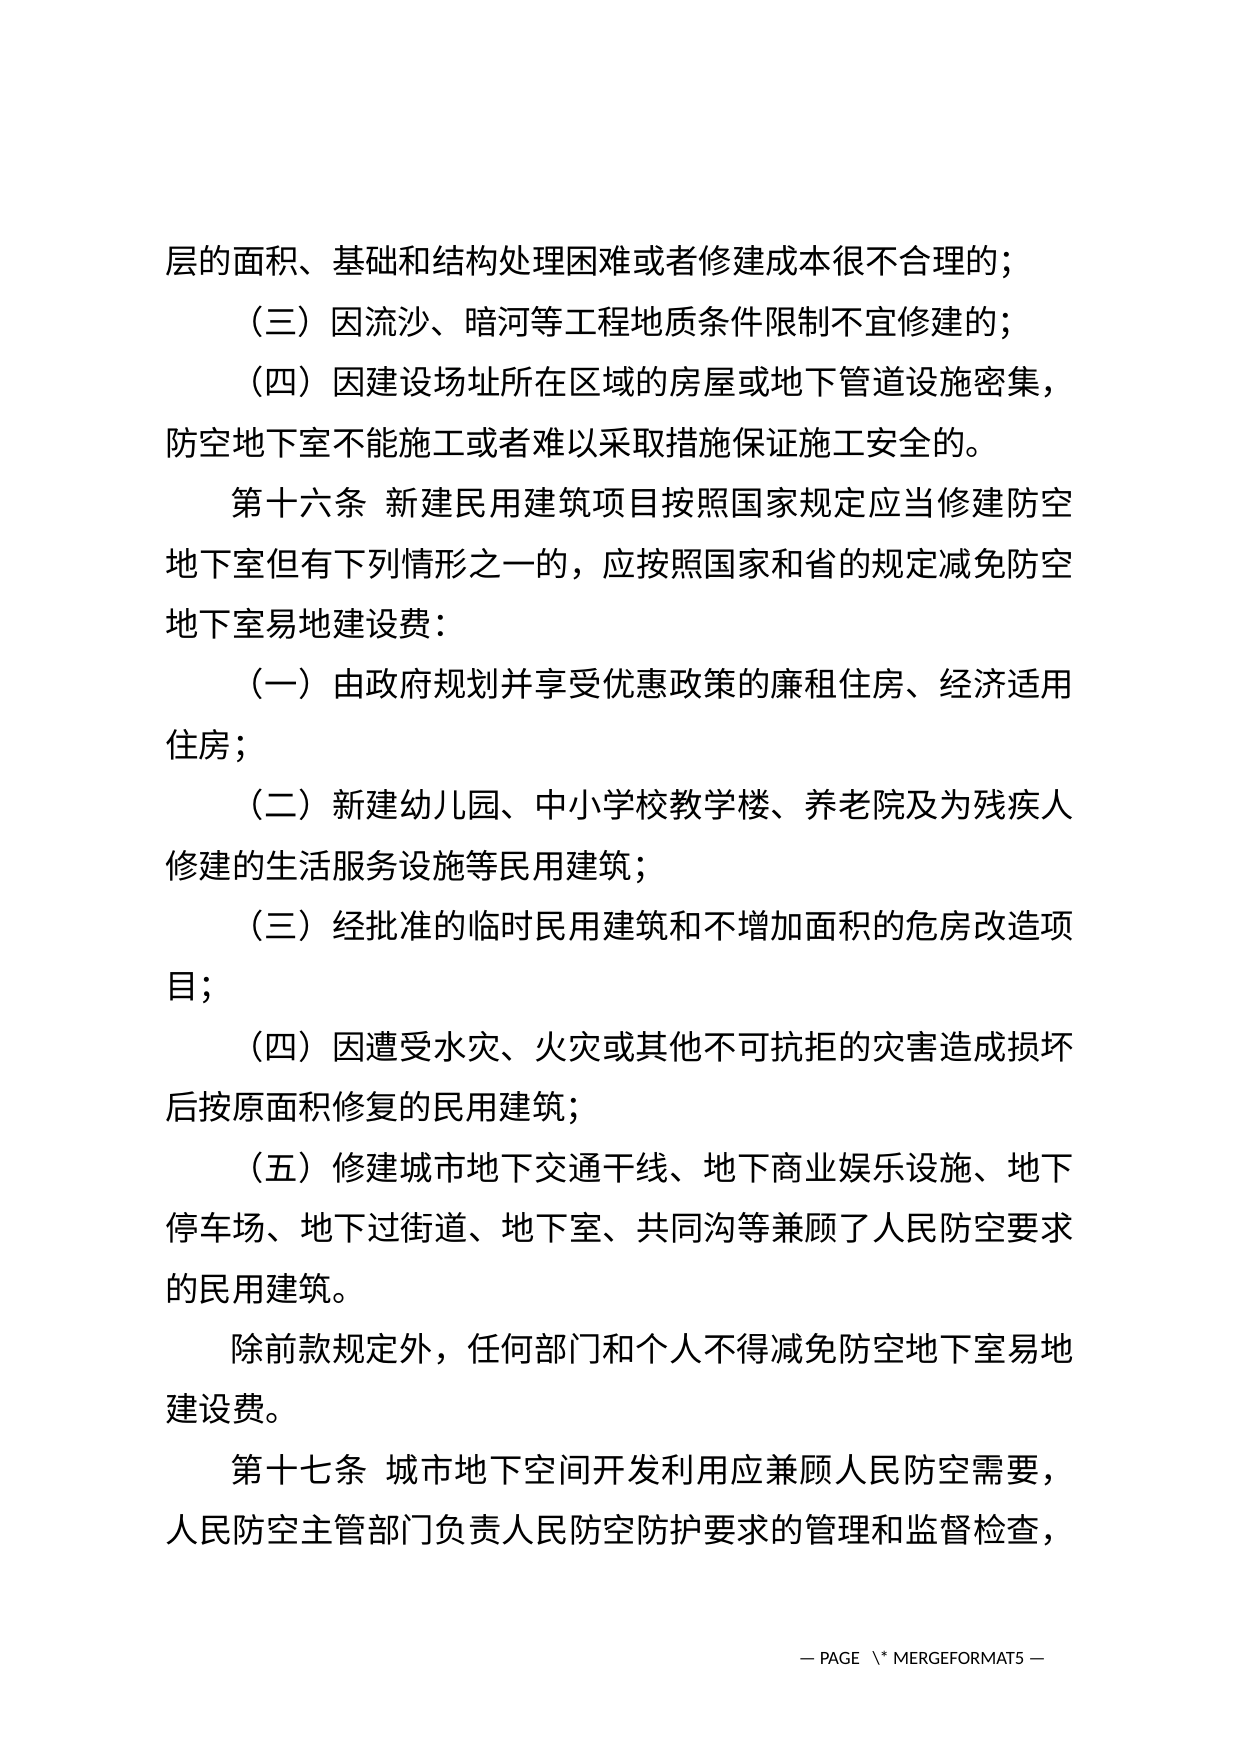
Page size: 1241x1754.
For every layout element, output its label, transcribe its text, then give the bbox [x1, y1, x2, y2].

text （三）因流沙、暗河等工程地质条件限制不宜修建的； [165, 286, 1075, 346]
text （二）新建幼儿园、中小学校教学楼、养老院及为残疾人修建的生活服务设施等民用建筑； [165, 769, 1075, 890]
text （四）因遭受水灾、火灾或其他不可抗拒的灾害造成损坏后按原面积修复的民用建筑； [165, 1011, 1075, 1132]
text （三）经批准的临时民用建筑和不增加面积的危房改造项目； [165, 890, 1075, 1011]
text （四）因建设场址所在区域的房屋或地下管道设施密集，防空地下室不能施工或者难以采取措施保证施工安全的。 [165, 346, 1075, 467]
text 除前款规定外，任何部门和个人不得减免防空地下室易地建设费。 [165, 1313, 1075, 1434]
text （一）由政府规划并享受优惠政策的廉租住房、经济适用住房； [165, 648, 1075, 769]
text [165, 1434, 1075, 1555]
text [165, 226, 1075, 286]
text （五）修建城市地下交通干线、地下商业娱乐设施、地下停车场、地下过街道、地下室、共同沟等兼顾了人民防空要求的民用建筑。 [165, 1132, 1075, 1313]
text 第十六条 新建民用建筑项目按照国家规定应当修建防空地下室但有下列情形之一的，应按照国家和省的规定减免防空地下室易地建设费： [165, 467, 1075, 648]
